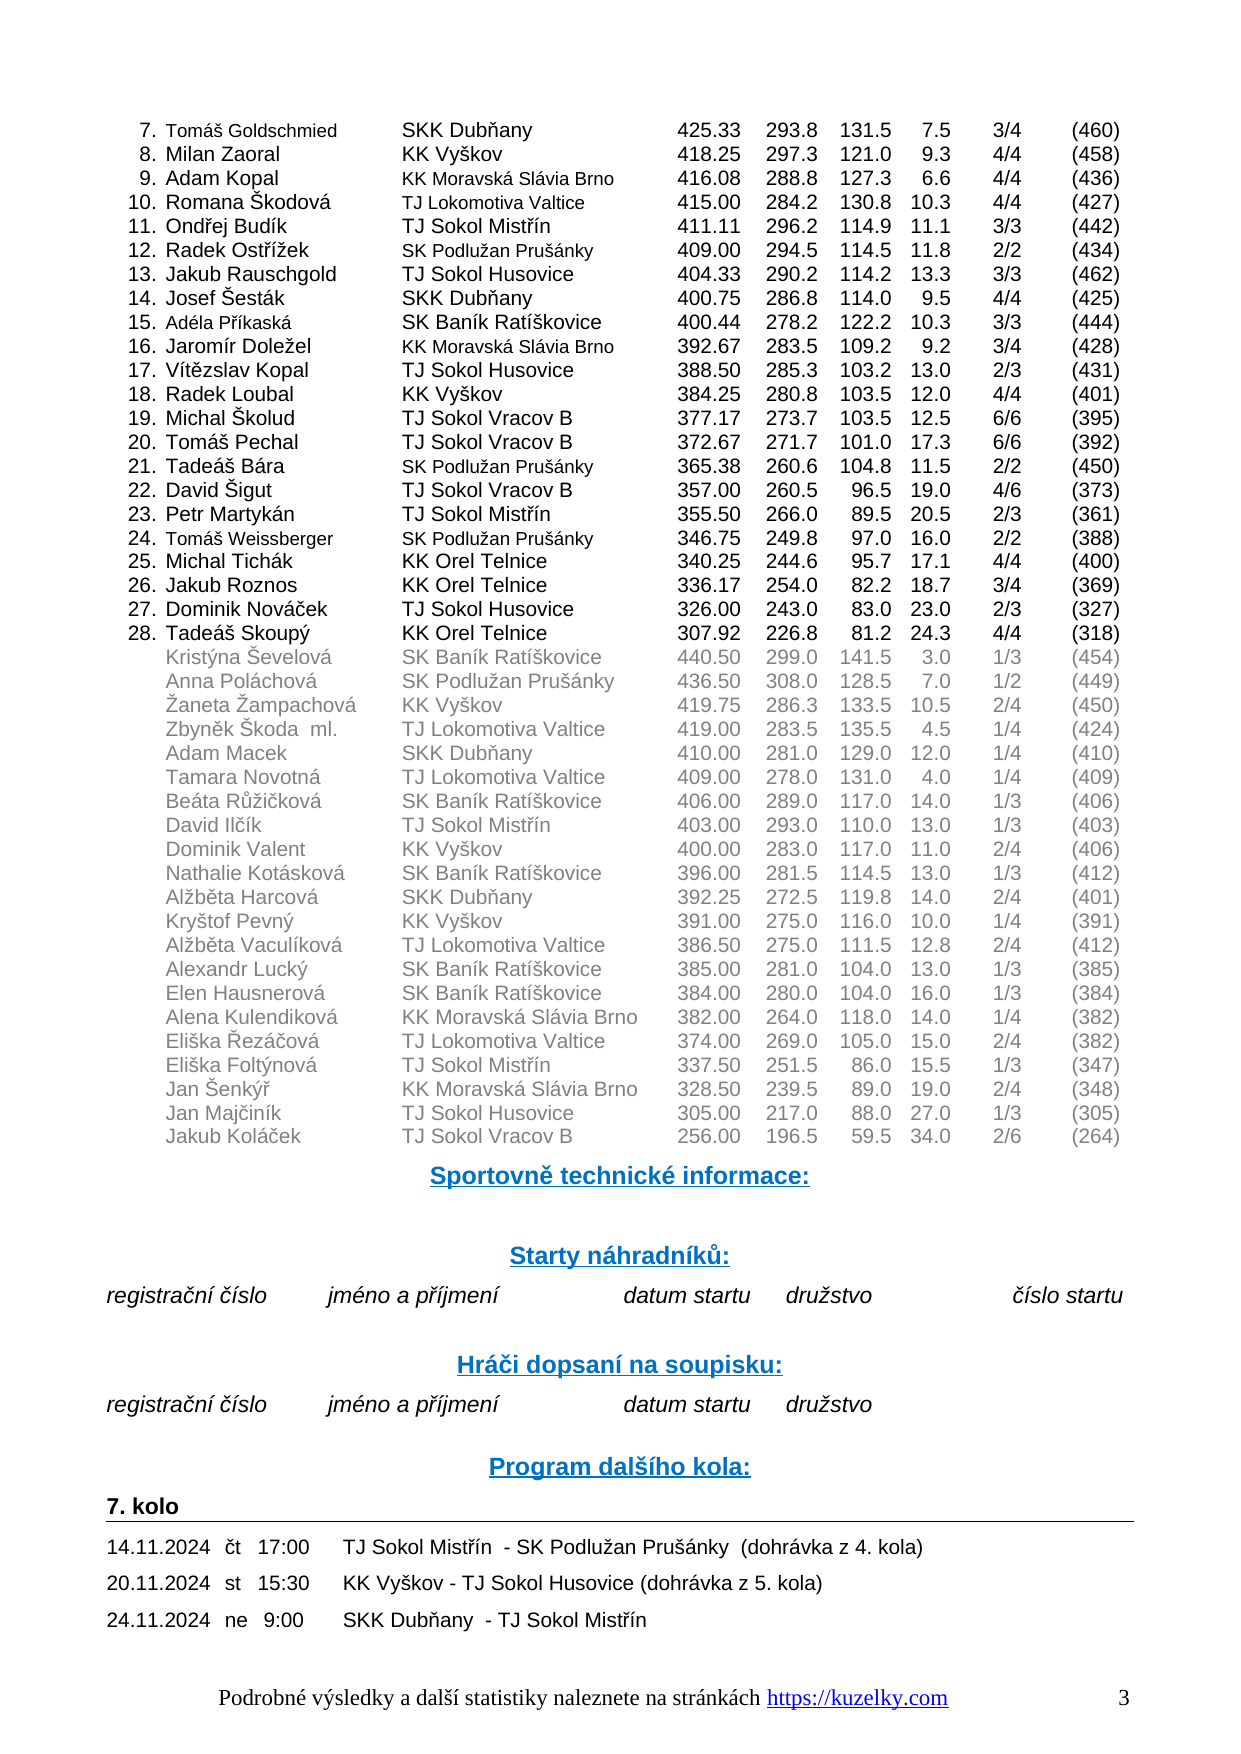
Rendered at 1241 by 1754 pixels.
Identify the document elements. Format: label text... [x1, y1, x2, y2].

text Jan Šenkýř KK Moravská Slávia Brno 328.50 239.5 89.0 19.0 2/4 (348) [106, 1076, 1134, 1100]
text 8. Milan Zaoral KK Vyškov 418.25 297.3 121.0 9.3 4/4 (458) [106, 142, 1134, 166]
text Alena Kulendiková KK Moravská Slávia Brno 382.00 264.0 118.0 14.0 1/4 (382) [106, 1004, 1134, 1028]
text 17. Vítězslav Kopal TJ Sokol Husovice 388.50 285.3 103.2 13.0 2/3 (431) [106, 358, 1134, 382]
text 15. Adéla Příkaská SK Baník Ratíškovice 400.44 278.2 122.2 10.3 3/3 (444) [106, 310, 1134, 334]
text Jakub Koláček TJ Sokol Vracov B 256.00 196.5 59.5 34.0 2/6 (264) [106, 1124, 1134, 1148]
text 26. Jakub Roznos KK Orel Telnice 336.17 254.0 82.2 18.7 3/4 (369) [106, 573, 1134, 597]
text 22. David Šigut TJ Sokol Vracov B 357.00 260.5 96.5 19.0 4/6 (373) [106, 477, 1134, 501]
text Kryštof Pevný KK Vyškov 391.00 275.0 116.0 10.0 1/4 (391) [106, 909, 1134, 933]
text Adam Macek SKK Dubňany 410.00 281.0 129.0 12.0 1/4 (410) [106, 741, 1134, 765]
text 10. Romana Škodová TJ Lokomotiva Valtice 415.00 284.2 130.8 10.3 4/4 (427) [106, 190, 1134, 214]
text 14.11.2024 čt 17:00 TJ Sokol Mistřín - SK Podlužan Prušánky (dohrávka z 4. kola) [106, 1535, 1134, 1559]
text 11. Ondřej Budík TJ Sokol Mistřín 411.11 296.2 114.9 11.1 3/3 (442) [106, 214, 1134, 238]
text 20. Tomáš Pechal TJ Sokol Vracov B 372.67 271.7 101.0 17.3 6/6 (392) [106, 429, 1134, 453]
text 23. Petr Martykán TJ Sokol Mistřín 355.50 266.0 89.5 20.5 2/3 (361) [106, 501, 1134, 525]
text 24. Tomáš Weissberger SK Podlužan Prušánky 346.75 249.8 97.0 16.0 2/2 (388) [106, 525, 1134, 549]
text 20.11.2024 st 15:30 KK Vyškov - TJ Sokol Husovice (dohrávka z 5. kola) [106, 1571, 1134, 1595]
text Alexandr Lucký SK Baník Ratíškovice 385.00 281.0 104.0 13.0 1/3 (385) [106, 957, 1134, 981]
text Nathalie Kotásková SK Baník Ratíškovice 396.00 281.5 114.5 13.0 1/3 (412) [106, 861, 1134, 885]
text 16. Jaromír Doležel KK Moravská Slávia Brno 392.67 283.5 109.2 9.2 3/4 (428) [106, 334, 1134, 358]
text Alžběta Harcová SKK Dubňany 392.25 272.5 119.8 14.0 2/4 (401) [106, 885, 1134, 909]
text Beáta Růžičková SK Baník Ratíškovice 406.00 289.0 117.0 14.0 1/3 (406) [106, 789, 1134, 813]
text Alžběta Vaculíková TJ Lokomotiva Valtice 386.50 275.0 111.5 12.8 2/4 (412) [106, 933, 1134, 957]
text Kristýna Ševelová SK Baník Ratíškovice 440.50 299.0 141.5 3.0 1/3 (454) [106, 645, 1134, 669]
text registrační číslo jméno a příjmení datum startu družstvo číslo startu [106, 1282, 1134, 1308]
text 13. Jakub Rauschgold TJ Sokol Husovice 404.33 290.2 114.2 13.3 3/3 (462) [106, 262, 1134, 286]
text Dominik Valent KK Vyškov 400.00 283.0 117.0 11.0 2/4 (406) [106, 837, 1134, 861]
text 27. Dominik Nováček TJ Sokol Husovice 326.00 243.0 83.0 23.0 2/3 (327) [106, 597, 1134, 621]
text Sportovně technické informace: [94, 1161, 1145, 1189]
text 18. Radek Loubal KK Vyškov 384.25 280.8 103.5 12.0 4/4 (401) [106, 382, 1134, 406]
text 7. Tomáš Goldschmied SKK Dubňany 425.33 293.8 131.5 7.5 3/4 (460) [106, 118, 1134, 142]
text 14. Josef Šesták SKK Dubňany 400.75 286.8 114.0 9.5 4/4 (425) [106, 286, 1134, 310]
text Zbyněk Škoda ml. TJ Lokomotiva Valtice 419.00 283.5 135.5 4.5 1/4 (424) [106, 717, 1134, 741]
text 28. Tadeáš Skoupý KK Orel Telnice 307.92 226.8 81.2 24.3 4/4 (318) [106, 621, 1134, 645]
text 21. Tadeáš Bára SK Podlužan Prušánky 365.38 260.6 104.8 11.5 2/2 (450) [106, 453, 1134, 477]
text Žaneta Žampachová KK Vyškov 419.75 286.3 133.5 10.5 2/4 (450) [106, 693, 1134, 717]
text 9. Adam Kopal KK Moravská Slávia Brno 416.08 288.8 127.3 6.6 4/4 (436) [106, 166, 1134, 190]
text 7. kolo [106, 1493, 1134, 1521]
text Program dalšího kola: [94, 1451, 1145, 1480]
text Hráči dopsaní na soupisku: [94, 1321, 1145, 1378]
text 25. Michal Tichák KK Orel Telnice 340.25 244.6 95.7 17.1 4/4 (400) [106, 549, 1134, 573]
text 12. Radek Ostřížek SK Podlužan Prušánky 409.00 294.5 114.5 11.8 2/2 (434) [106, 238, 1134, 262]
text registrační číslo jméno a příjmení datum startu družstvo [106, 1391, 1134, 1417]
text David Ilčík TJ Sokol Mistřín 403.00 293.0 110.0 13.0 1/3 (403) [106, 813, 1134, 837]
text Elen Hausnerová SK Baník Ratíškovice 384.00 280.0 104.0 16.0 1/3 (384) [106, 981, 1134, 1004]
text Eliška Řezáčová TJ Lokomotiva Valtice 374.00 269.0 105.0 15.0 2/4 (382) [106, 1028, 1134, 1052]
text Jan Majčiník TJ Sokol Husovice 305.00 217.0 88.0 27.0 1/3 (305) [106, 1100, 1134, 1124]
text Starty náhradníků: [94, 1241, 1145, 1270]
text Tamara Novotná TJ Lokomotiva Valtice 409.00 278.0 131.0 4.0 1/4 (409) [106, 765, 1134, 789]
text 19. Michal Školud TJ Sokol Vracov B 377.17 273.7 103.5 12.5 6/6 (395) [106, 406, 1134, 429]
text Anna Poláchová SK Podlužan Prušánky 436.50 308.0 128.5 7.0 1/2 (449) [106, 669, 1134, 693]
text 24.11.2024 ne 9:00 SKK Dubňany - TJ Sokol Mistřín [106, 1608, 1134, 1632]
text Eliška Foltýnová TJ Sokol Mistřín 337.50 251.5 86.0 15.5 1/3 (347) [106, 1052, 1134, 1076]
